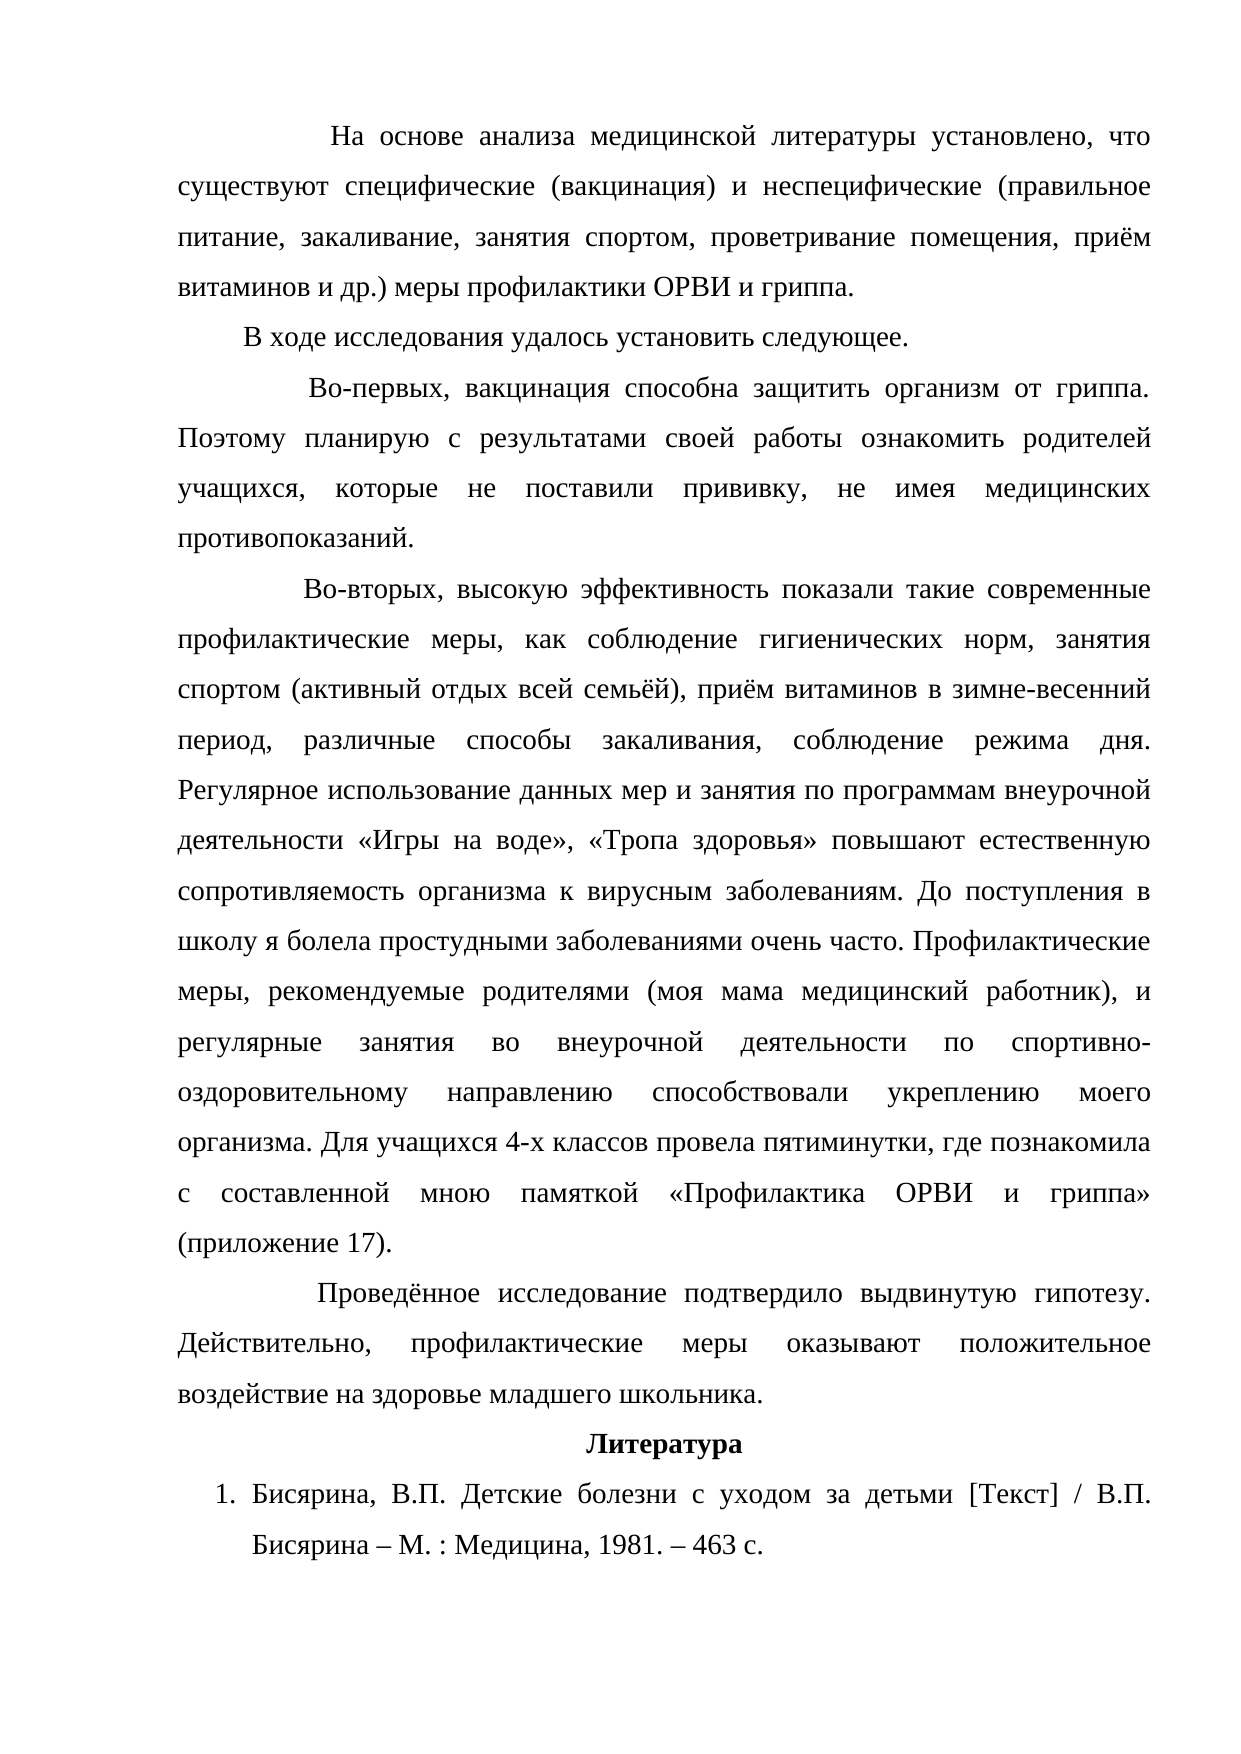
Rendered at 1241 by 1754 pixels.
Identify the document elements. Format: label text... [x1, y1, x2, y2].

text Литература [177, 1426, 1152, 1460]
text Проведённое исследование подтвердило выдвинутую гипотезу. Действительно, профилактические меры оказывают положительное воздействие на здоровье младшего школьника. [177, 1275, 1152, 1409]
list Бисярина, В.П. Детские болезни с уходом за детьми [Текст] / В.П. Бисярина – М. : Медицина, 1981. – 463 с. [214, 1477, 1152, 1560]
text Во-первых, вакцинация способна защитить организм от гриппа. Поэтому планирую с результатами своей работы ознакомить родителей учащихся, которые не поставили прививку, не имея медицинских противопоказаний. [177, 370, 1152, 554]
text Во-вторых, высокую эффективность показали такие современные профилактические меры, как соблюдение гигиенических норм, занятия спортом (активный отдых всей семьёй), приём витаминов в зимне-весенний период, различные способы закаливания, соблюдение режима дня. Регулярное использование данных мер и занятия по программам внеурочной деятельности «Игры на воде», «Тропа здоровья» повышают естественную сопротивляемость организма к вирусным заболеваниям. До поступления в школу я болела простудными заболеваниями очень часто. Профилактические меры, рекомендуемые родителями (моя мама медицинский работник), и регулярные занятия во внеурочной деятельности по спортивно-оздоровительному направлению способствовали укреплению моего организма. Для учащихся 4-х классов провела пятиминутки, где познакомила с составленной мною памяткой «Профилактика ОРВИ и гриппа» (приложение 17). [177, 571, 1152, 1258]
text В ходе исследования удалось установить следующее. [177, 319, 1152, 353]
text На основе анализа медицинской литературы установлено, что существуют специфические (вакцинация) и неспецифические (правильное питание, закаливание, занятия спортом, проветривание помещения, приём витаминов и др.) меры профилактики ОРВИ и гриппа. [177, 118, 1152, 303]
